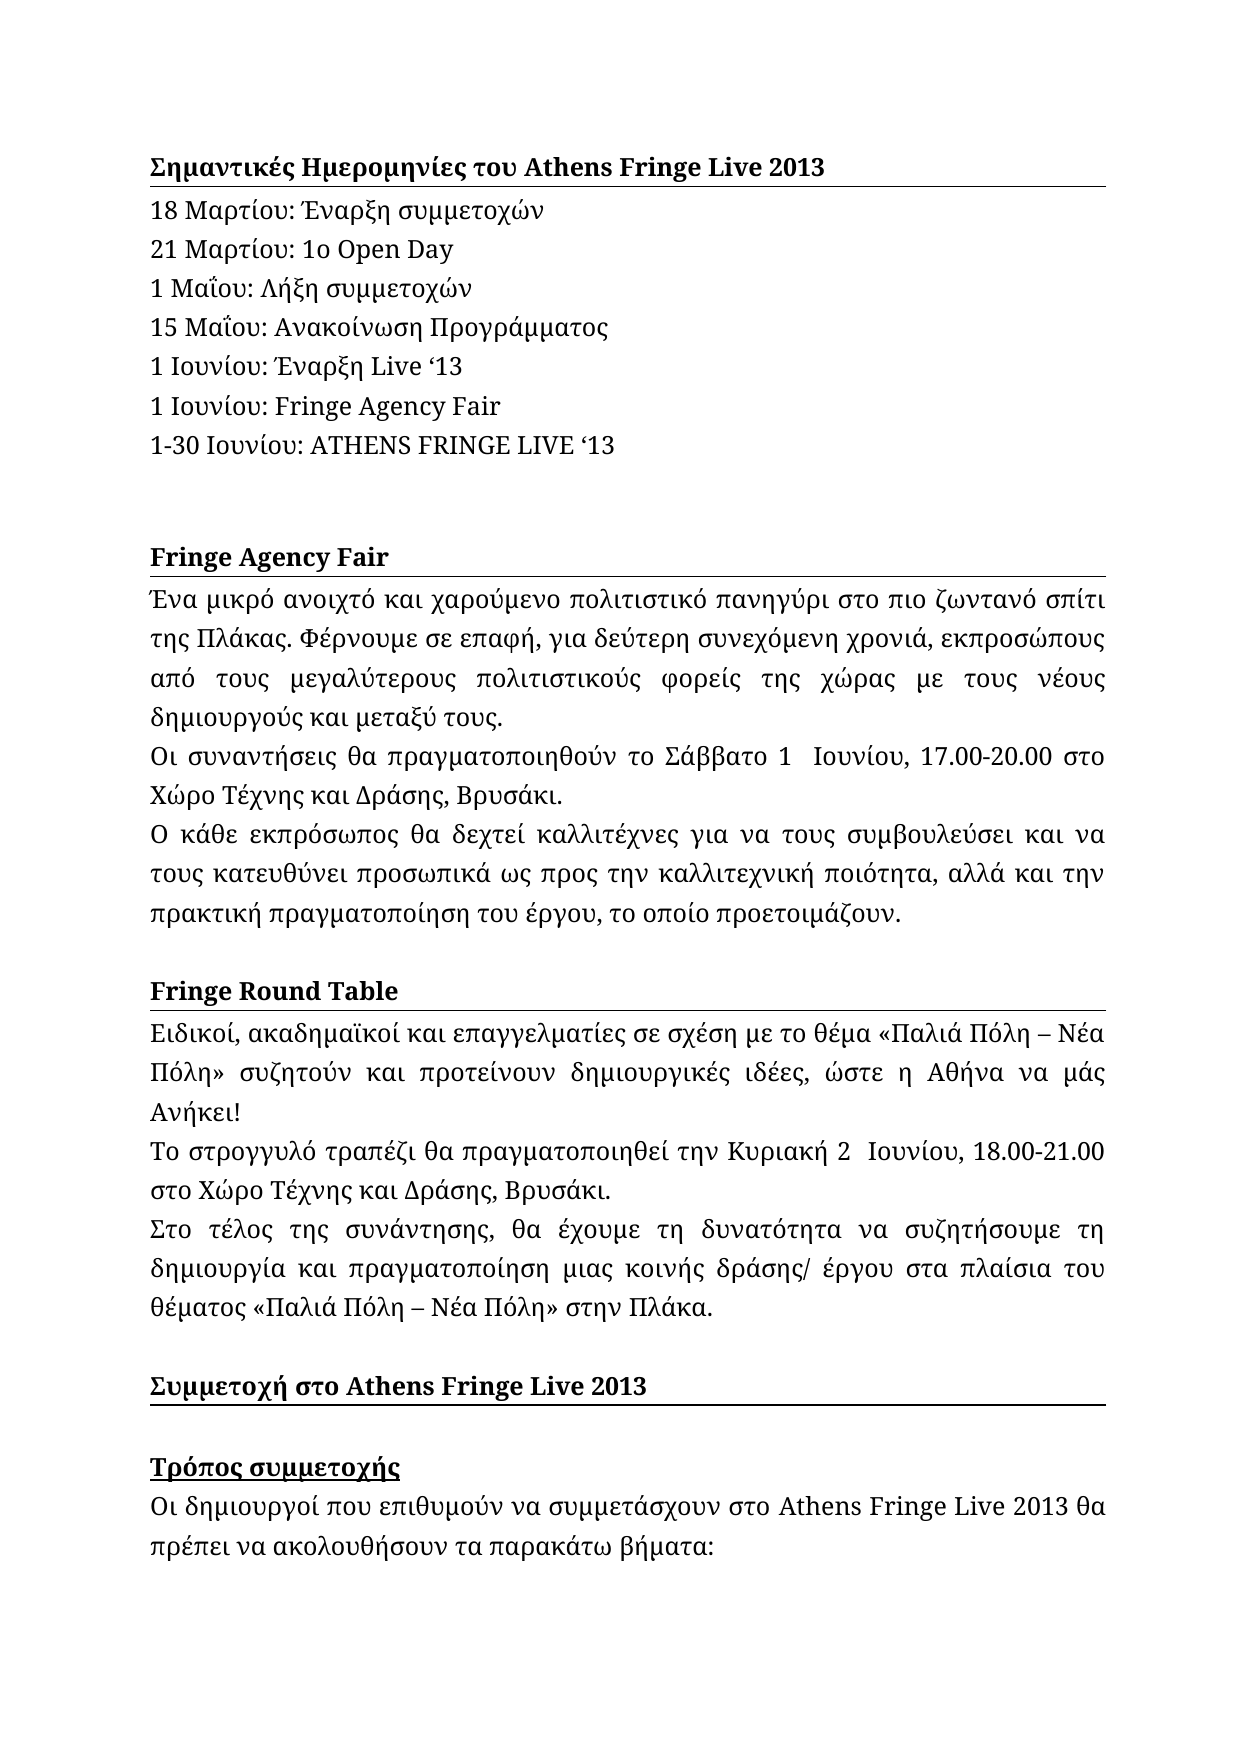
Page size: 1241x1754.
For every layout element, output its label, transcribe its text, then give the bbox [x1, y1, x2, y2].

text 1 Μαΐου: Λήξη συμμετοχών [150, 271, 1106, 305]
text Σημαντικές Ημερομηνίες του Athens Fringe Live 2013 [150, 150, 1106, 186]
text Οι συναντήσεις θα πραγματοποιηθούν το Σάββατο 1 Ιουνίου, 17.00-20.00 στο Χώρο Τέχνης και Δράσης, Βρυσάκι. [150, 739, 1106, 812]
text Στο τέλος της συνάντησης, θα έχουμε τη δυνατότητα να συζητήσουμε τη δημιουργία και πραγματοποίηση μιας κοινής δράσης/ έργου στα πλαίσια του θέματος «Παλιά Πόλη – Νέα Πόλη» στην Πλάκα. [150, 1212, 1106, 1324]
text Το στρογγυλό τραπέζι θα πραγματοποιηθεί την Κυριακή 2 Ιουνίου, 18.00-21.00 στο Χώρο Τέχνης και Δράσης, Βρυσάκι. [150, 1133, 1106, 1207]
text 1 Ιουνίου: Έναρξη Live ‘13 [150, 349, 1106, 383]
text O κάθε εκπρόσωπος θα δεχτεί καλλιτέχνες για να τους συμβουλεύσει και να τους κατευθύνει προσωπικά ως προς την καλλιτεχνική ποιότητα, αλλά και την πρακτική πραγματοποίηση του έργου, το οποίο προετοιμάζουν. [150, 817, 1106, 929]
text Fringe Round Table [150, 974, 1106, 1010]
text Ένα μικρό ανοιχτό και χαρούμενο πολιτιστικό πανηγύρι στο πιο ζωντανό σπίτι της Πλάκας. Φέρνουμε σε επαφή, για δεύτερη συνεχόμενη χρονιά, εκπροσώπους από τους μεγαλύτερους πολιτιστικούς φορείς της χώρας με τους νέους δημιουργούς και μεταξύ τους. [150, 582, 1106, 733]
text 18 Μαρτίου: Έναρξη συμμετοχών [150, 192, 1106, 226]
text 15 Μαΐου: Ανακοίνωση Προγράμματος [150, 310, 1106, 344]
text Συμμετοχή στο Athens Fringe Live 2013 [150, 1368, 1106, 1404]
text 1 Ιουνίου: Fringe Agency Fair [150, 388, 1106, 422]
text Fringe Agency Fair [150, 540, 1106, 576]
text Οι δημιουργοί που επιθυμούν να συμμετάσχουν στο Athens Fringe Live 2013 θα πρέπει να ακολουθήσουν τα παρακάτω βήματα: [150, 1489, 1106, 1562]
text Τρόπος συμμετοχής [150, 1450, 1106, 1484]
text Ειδικοί, ακαδημαϊκοί και επαγγελματίες σε σχέση με το θέμα «Παλιά Πόλη – Νέα Πόλη» συζητούν και προτείνουν δημιουργικές ιδέες, ώστε η Αθήνα να μάς Ανήκει! [150, 1016, 1106, 1128]
text 1-30 Ιουνίου: ATHENS FRINGE LIVE ‘13 [150, 427, 1106, 461]
text 21 Μαρτίου: 1o Open Day [150, 231, 1106, 266]
